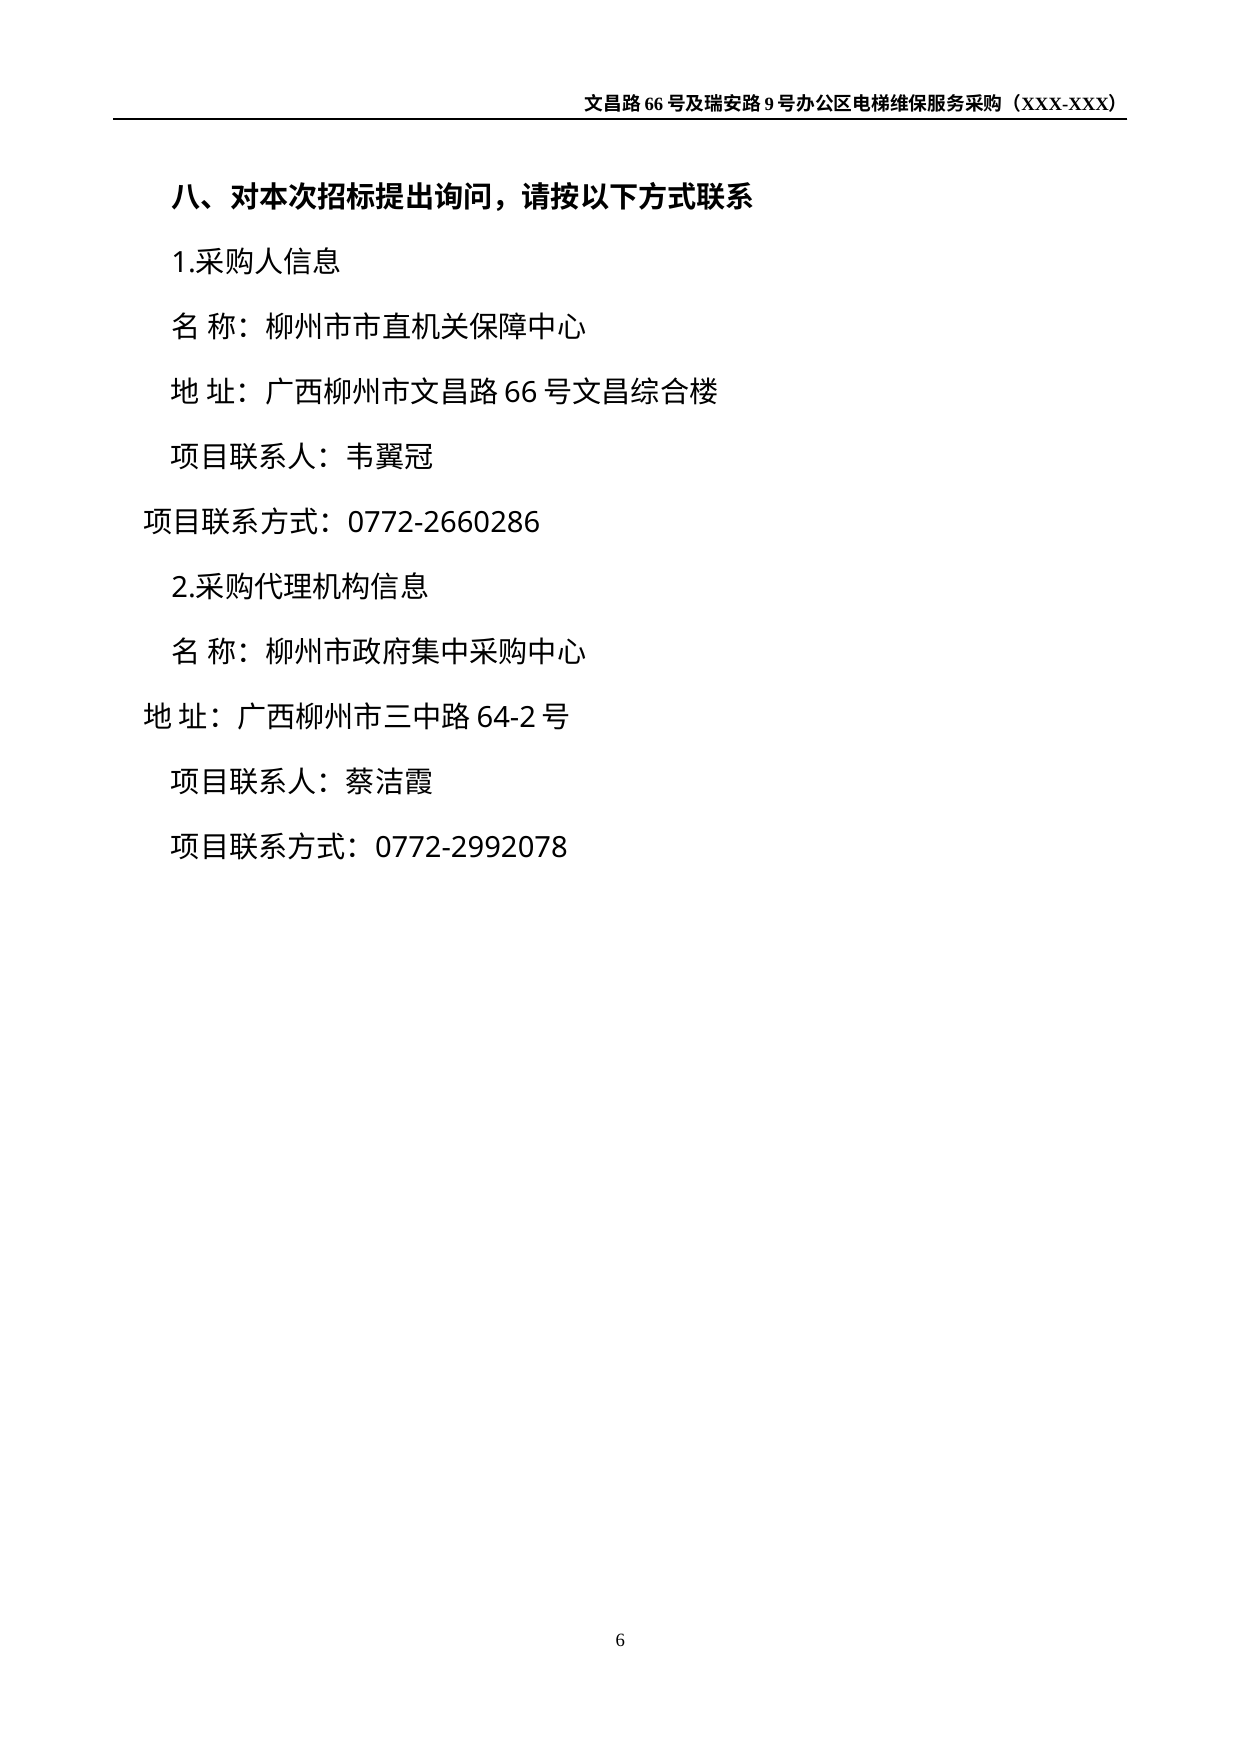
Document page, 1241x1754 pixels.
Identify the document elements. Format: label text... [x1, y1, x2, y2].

text 地 址：广西柳州市三中路64-2号 [113, 682, 1162, 747]
text 2.采购代理机构信息 [113, 552, 1162, 617]
text 项目联系方式：0772-2992078 [113, 812, 1162, 877]
text 名 称：柳州市政府集中采购中心 [113, 617, 1162, 682]
text 项目联系人：蔡洁霞 [113, 747, 1162, 812]
text 地 址：广西柳州市文昌路66号文昌综合楼 [113, 357, 1162, 422]
text 名 称：柳州市市直机关保障中心 [113, 292, 1162, 357]
text 1.采购人信息 [113, 227, 1162, 292]
text 项目联系人：韦翼冠 [113, 422, 1162, 487]
text 项目联系方式：0772-2660286 [113, 487, 1162, 552]
subtitle 八、对本次招标提出询问，请按以下方式联系 [113, 162, 1127, 227]
